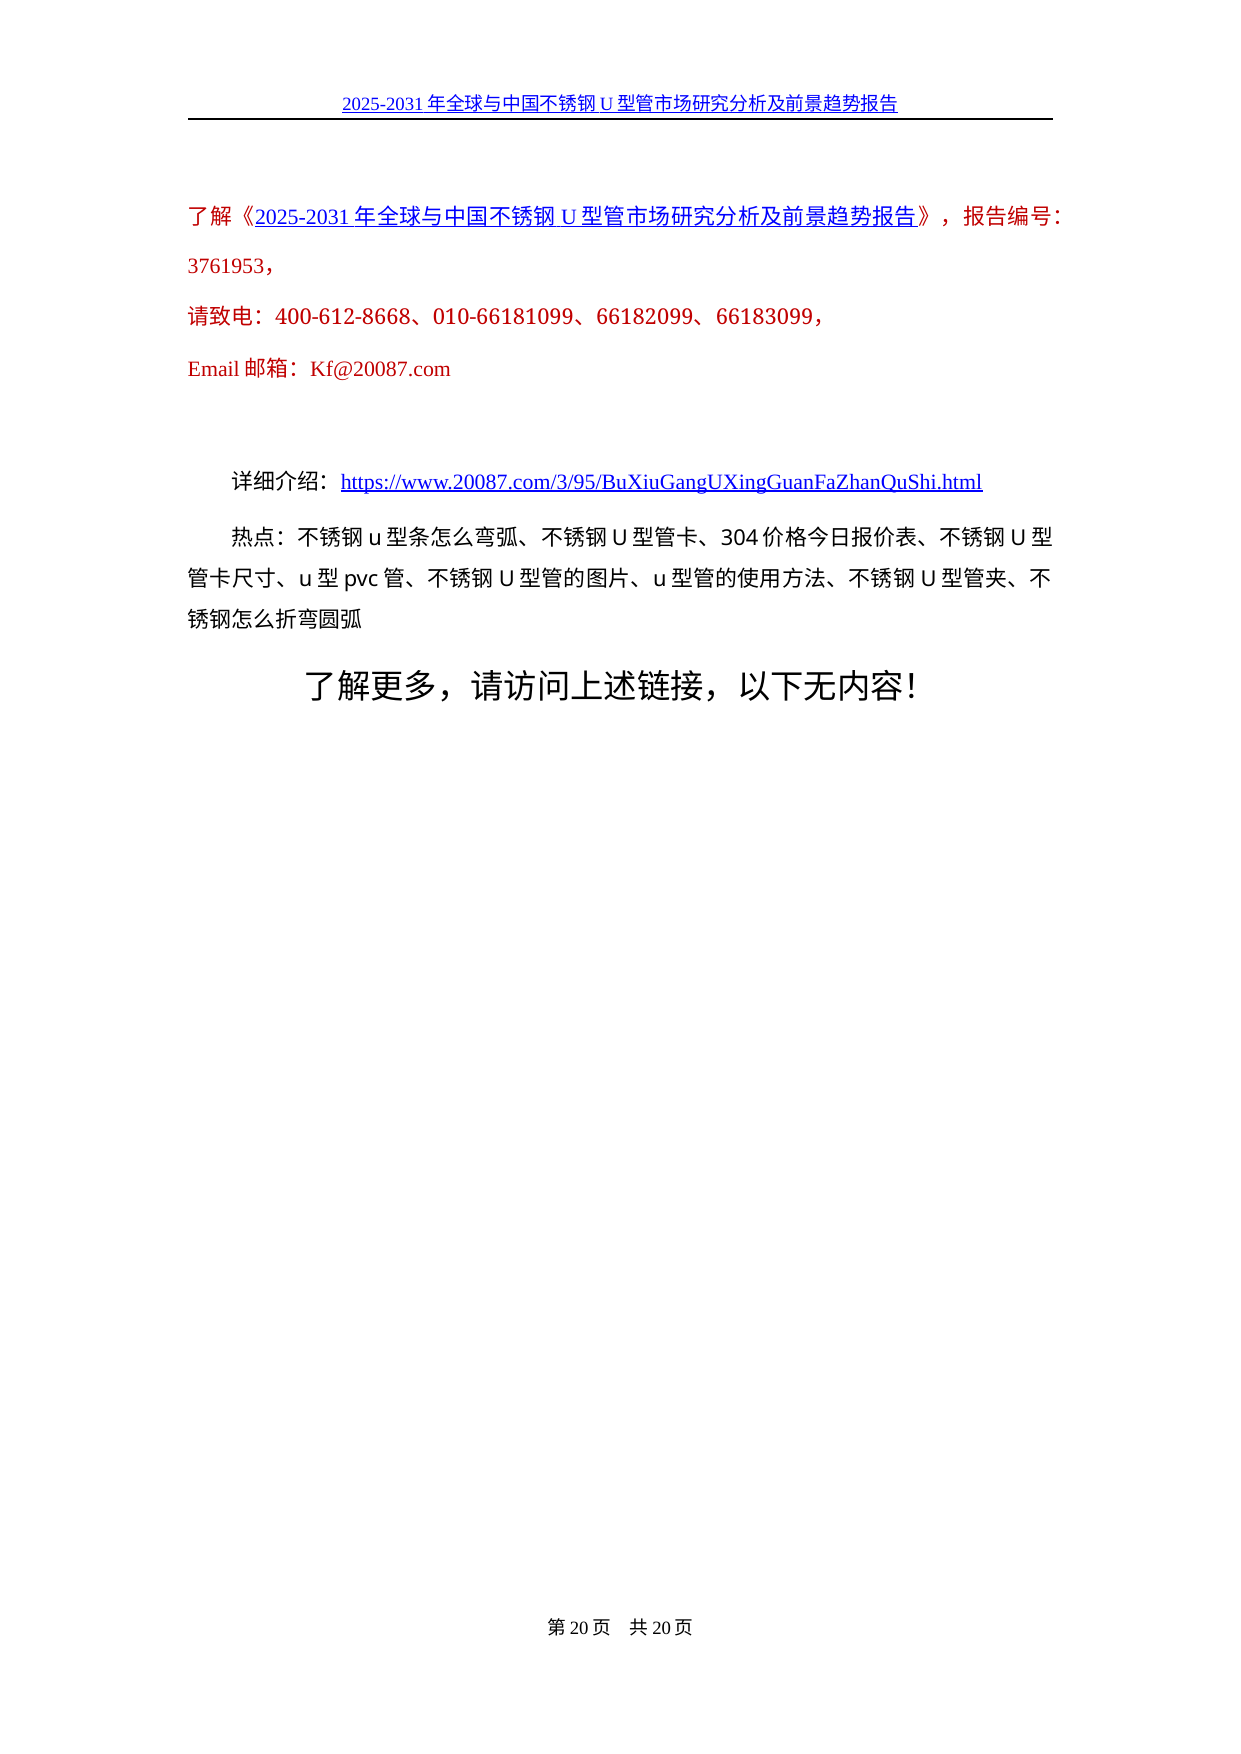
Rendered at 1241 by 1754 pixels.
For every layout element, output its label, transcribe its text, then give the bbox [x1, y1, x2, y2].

title 了解更多，请访问上述链接，以下无内容！ [187, 651, 1053, 716]
text 了解《2025-2031年全球与中国不锈钢U型管市场研究分析及前景趋势报告》，报告编号：3761953， [187, 198, 1053, 280]
text 请致电：400-612-8668、010-66181099、66182099、66183099， [187, 299, 1053, 331]
text 详细介绍：https://www.20087.com/3/95/BuXiuGangUXingGuanFaZhanQuShi.html [187, 463, 1053, 496]
text Email邮箱：Kf@20087.com [187, 350, 1053, 383]
text 热点：不锈钢u型条怎么弯弧、不锈钢U型管卡、304价格今日报价表、不锈钢U型管卡尺寸、u型pvc管、不锈钢U型管的图片、u型管的使用方法、不锈钢U型管夹、不锈钢怎么折弯圆弧 [187, 520, 1053, 634]
